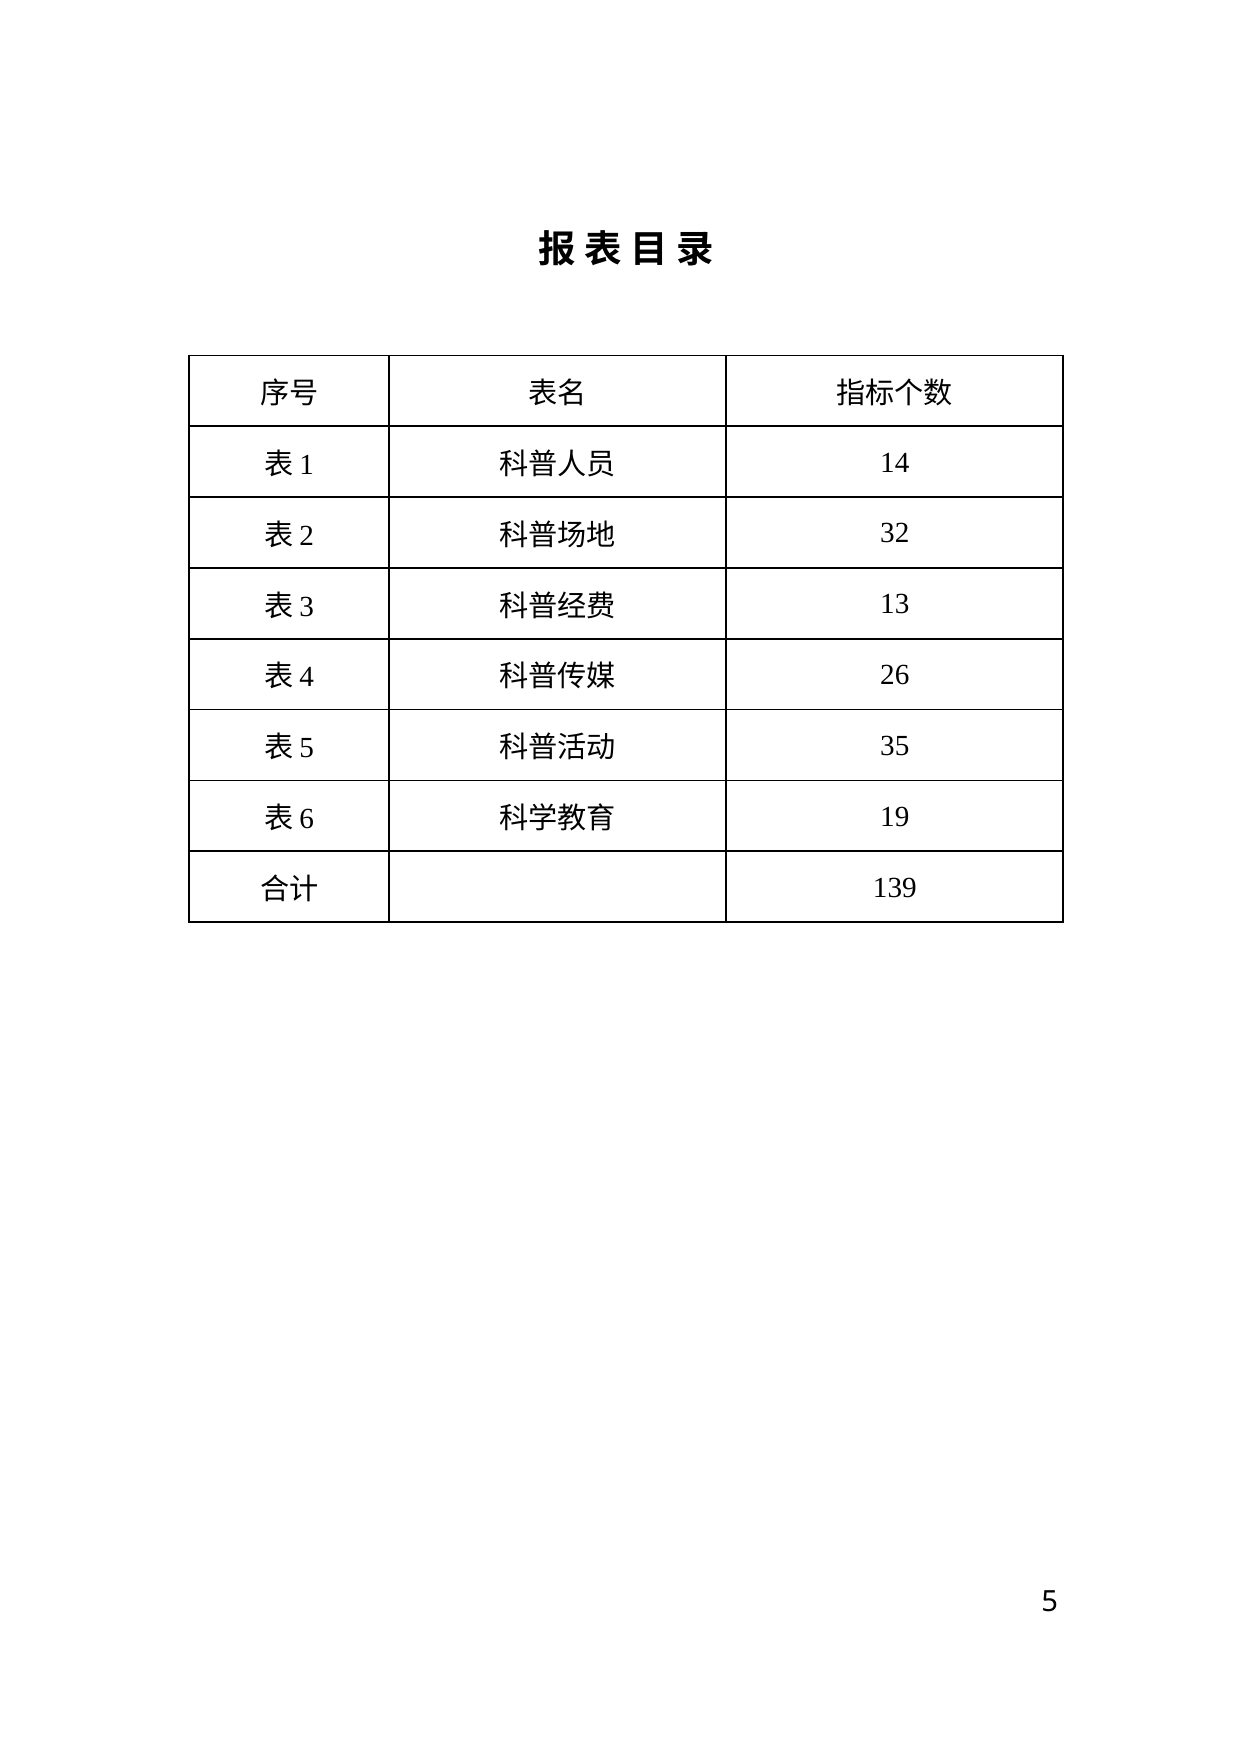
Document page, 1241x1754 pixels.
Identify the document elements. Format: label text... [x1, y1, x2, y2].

table_header 指标个数 [727, 356, 1062, 425]
table_cell 科普活动 [390, 710, 725, 779]
table_header 序号 [190, 356, 388, 425]
table_cell 26 [727, 640, 1062, 709]
table_cell 科普场地 [390, 498, 725, 567]
text 报 表 目 录 [166, 219, 1086, 274]
table_cell 科普人员 [390, 427, 725, 496]
table_cell 科普传媒 [390, 640, 725, 709]
table_cell 合计 [190, 852, 388, 921]
table_cell 表1 [190, 427, 388, 496]
table_cell 32 [727, 498, 1062, 567]
table_cell 139 [727, 852, 1062, 921]
table_cell 表2 [190, 498, 388, 567]
table_cell 表5 [190, 710, 388, 779]
table_cell 科普经费 [390, 569, 725, 638]
table_cell 35 [727, 710, 1062, 779]
table_cell 表3 [190, 569, 388, 638]
table_cell 表4 [190, 640, 388, 709]
table_cell 14 [727, 427, 1062, 496]
table_cell 科学教育 [390, 781, 725, 850]
table_cell [390, 852, 725, 921]
table_cell 19 [727, 781, 1062, 850]
table_header 表名 [390, 356, 725, 425]
table_cell 13 [727, 569, 1062, 638]
table_cell 表6 [190, 781, 388, 850]
